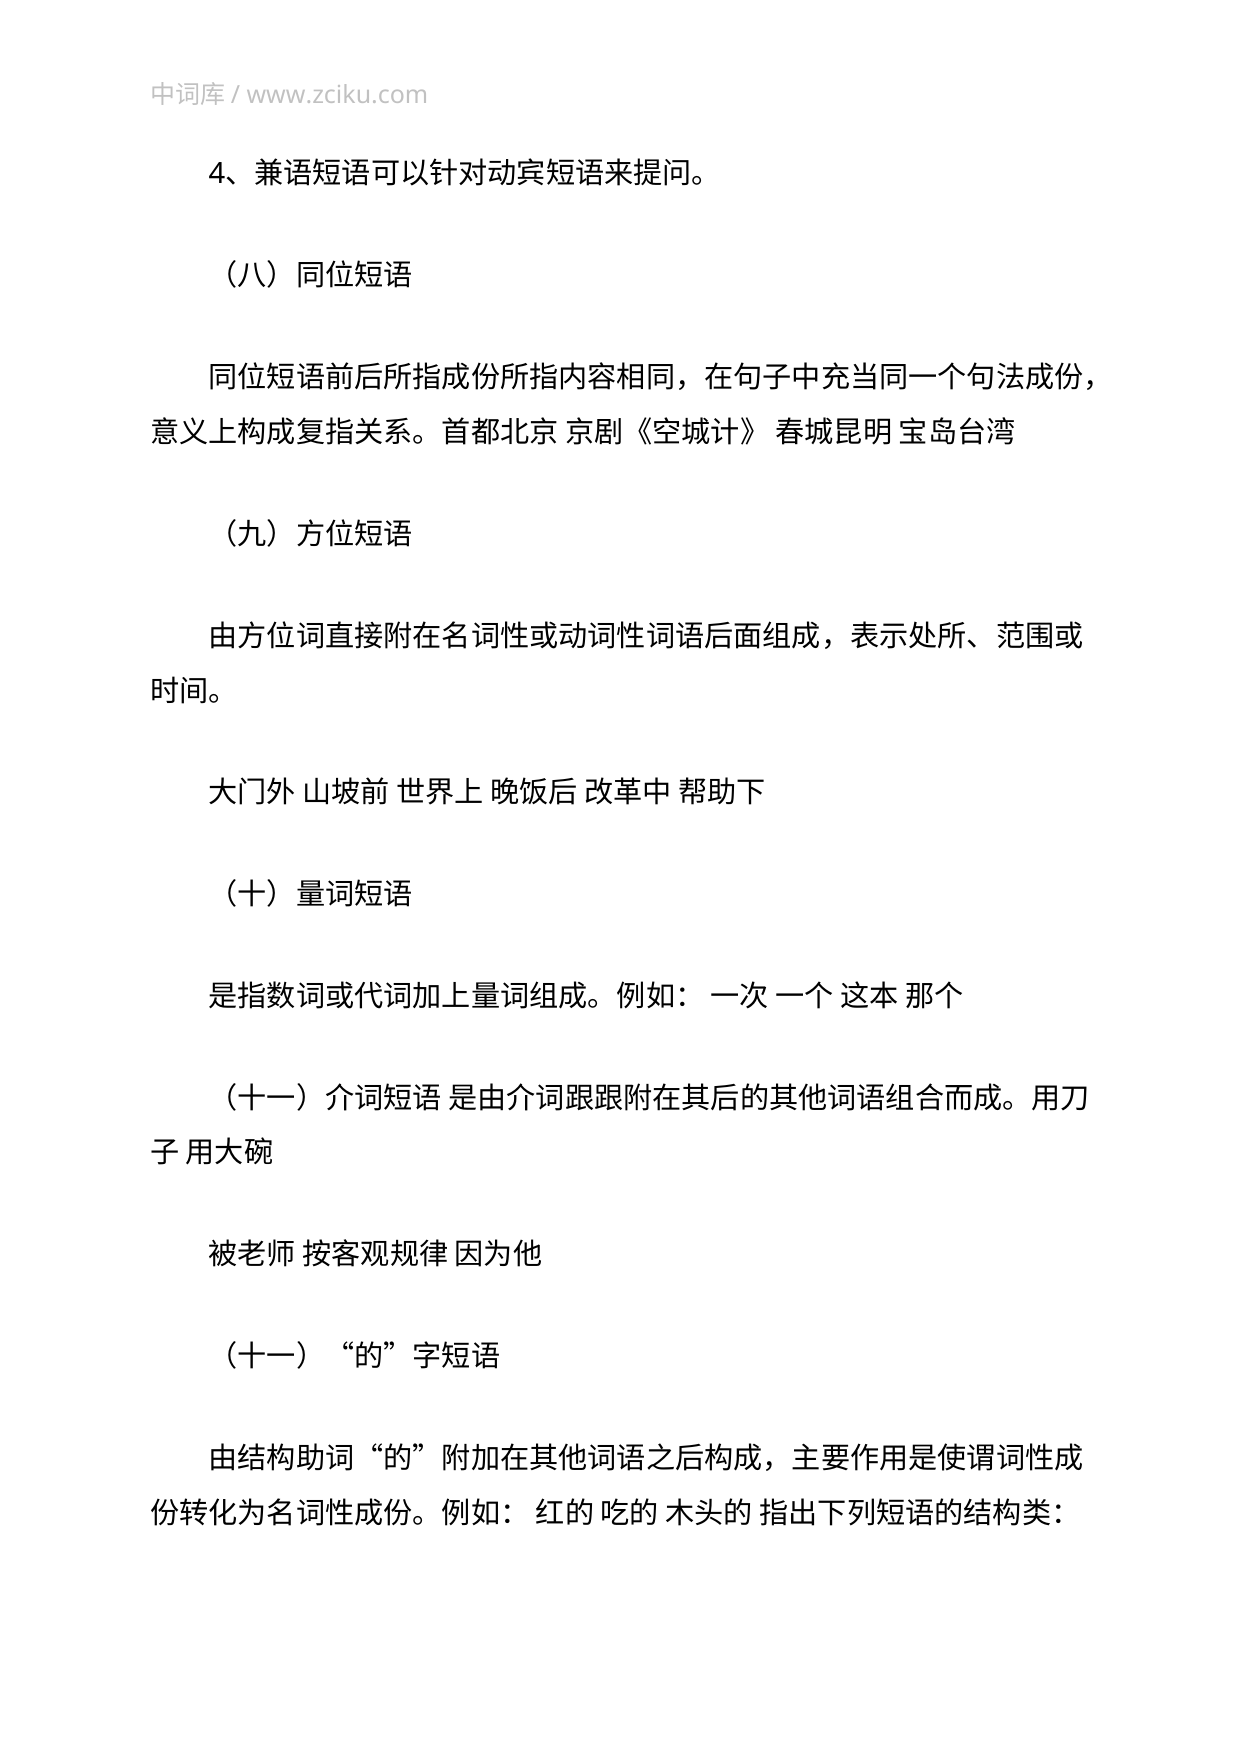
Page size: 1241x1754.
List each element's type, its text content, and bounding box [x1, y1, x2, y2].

text （十）量词短语 [150, 871, 1090, 913]
text （八）同位短语 [150, 252, 1090, 294]
text 大门外 山坡前 世界上 晚饭后 改革中 帮助下 [150, 769, 1090, 811]
text 由方位词直接附在名词性或动词性词语后面组成，表示处所、范围或时间。 [150, 612, 1090, 709]
text 4、兼语短语可以针对动宾短语来提问。 [150, 150, 1090, 192]
text （十一）介词短语 是由介词跟跟附在其后的其他词语组合而成。用刀子 用大碗 [150, 1074, 1090, 1171]
text 被老师 按客观规律 因为他 [150, 1231, 1090, 1273]
text 同位短语前后所指成份所指内容相同，在句子中充当同一个句法成份，意义上构成复指关系。首都北京 京剧《空城计》 春城昆明 宝岛台湾 [150, 354, 1090, 451]
text （九）方位短语 [150, 510, 1090, 553]
text （十一）“的”字短语 [150, 1333, 1090, 1375]
text 由结构助词“的”附加在其他词语之后构成，主要作用是使谓词性成份转化为名词性成份。例如： 红的 吃的 木头的 指出下列短语的结构类： [150, 1434, 1090, 1532]
text 是指数词或代词加上量词组成。例如： 一次 一个 这本 那个 [150, 972, 1090, 1015]
